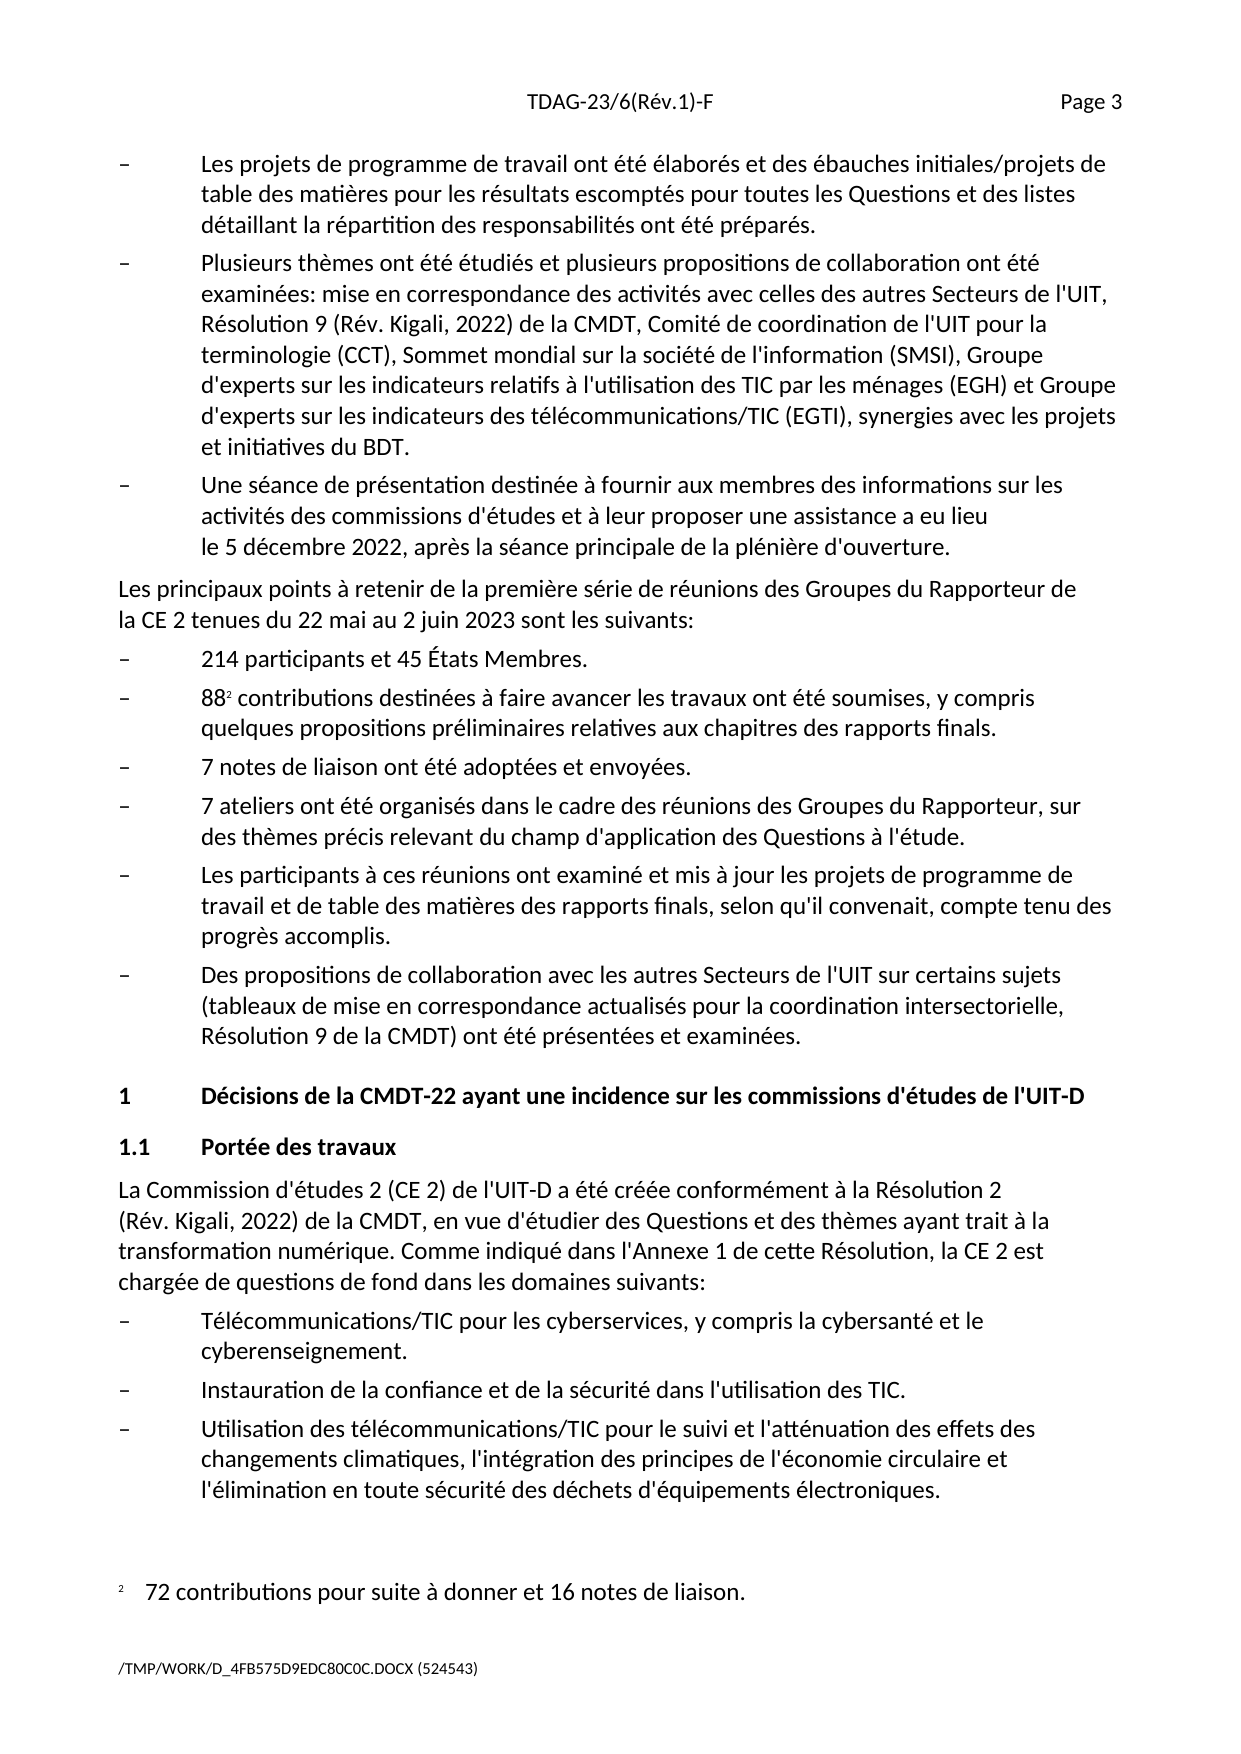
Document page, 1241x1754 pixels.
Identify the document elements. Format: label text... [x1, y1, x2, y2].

text – Télécommunications/TIC pour les cyberservices, y compris la cybersanté et le cyberenseignement. [118, 1305, 1122, 1366]
text Les principaux points à retenir de la première série de réunions des Groupes du Rapporteur de la CE 2 tenues du 22 mai au 2 juin 2023 sont les suivants: [118, 574, 1122, 635]
text – Les projets de programme de travail ont été élaborés et des ébauches initiales/projets de table des matières pour les résultats escomptés pour toutes les Questions et des listes détaillant la répartition des responsabilités ont été préparés. [118, 148, 1122, 239]
subtitle 1 Décisions de la CMDT-22 ayant une incidence sur les commissions d'études de l'UIT-D [118, 1080, 1122, 1111]
text – Plusieurs thèmes ont été étudiés et plusieurs propositions de collaboration ont été examinées: mise en correspondance des activités avec celles des autres Secteurs de l'UIT, Résolution 9 (Rév. Kigali, 2022) de la CMDT, Comité de coordination de l'UIT pour la terminologie (CCT), Sommet mondial sur la société de l'information (SMSI), Groupe d'experts sur les indicateurs relatifs à l'utilisation des TIC par les ménages (EGH) et Groupe d'experts sur les indicateurs des télécommunications/TIC (EGTI), synergies avec les projets et initiatives du BDT. [118, 248, 1122, 461]
text – 7 ateliers ont été organisés dans le cadre des réunions des Groupes du Rapporteur, sur des thèmes précis relevant du champ d'application des Questions à l'étude. [118, 790, 1122, 851]
subtitle 1.1 Portée des travaux [118, 1131, 1122, 1162]
text – Utilisation des télécommunications/TIC pour le suivi et l'atténuation des effets des changements climatiques, l'intégration des principes de l'économie circulaire et l'élimination en toute sécurité des déchets d'équipements électroniques. [118, 1413, 1122, 1505]
text – Des propositions de collaboration avec les autres Secteurs de l'UIT sur certains sujets (tableaux de mise en correspondance actualisés pour la coordination intersectorielle, Résolution 9 de la CMDT) ont été présentées et examinées. [118, 959, 1122, 1051]
text – 88 contributions destinées à faire avancer les travaux ont été soumises, y compris quelques propositions préliminaires relatives aux chapitres des rapports finals. [118, 682, 1122, 743]
text – 7 notes de liaison ont été adoptées et envoyées. [118, 751, 1122, 782]
text – Instauration de la confiance et de la sécurité dans l'utilisation des TIC. [118, 1374, 1122, 1405]
text – Les participants à ces réunions ont examiné et mis à jour les projets de programme de travail et de table des matières des rapports finals, selon qu'il convenait, compte tenu des progrès accomplis. [118, 859, 1122, 951]
text – 214 participants et 45 États Membres. [118, 643, 1122, 673]
text La Commission d'études 2 (CE 2) de l'UIT-D a été créée conformément à la Résolution 2 (Rév. Kigali, 2022) de la CMDT, en vue d'étudier des Questions et des thèmes ayant trait à la transformation numérique. Comme indiqué dans l'Annexe 1 de cette Résolution, la CE 2 est chargée de questions de fond dans les domaines suivants: [118, 1174, 1122, 1297]
text – Une séance de présentation destinée à fournir aux membres des informations sur les activités des commissions d'études et à leur proposer une assistance a eu lieu le 5 décembre 2022, après la séance principale de la plénière d'ouverture. [118, 469, 1122, 561]
